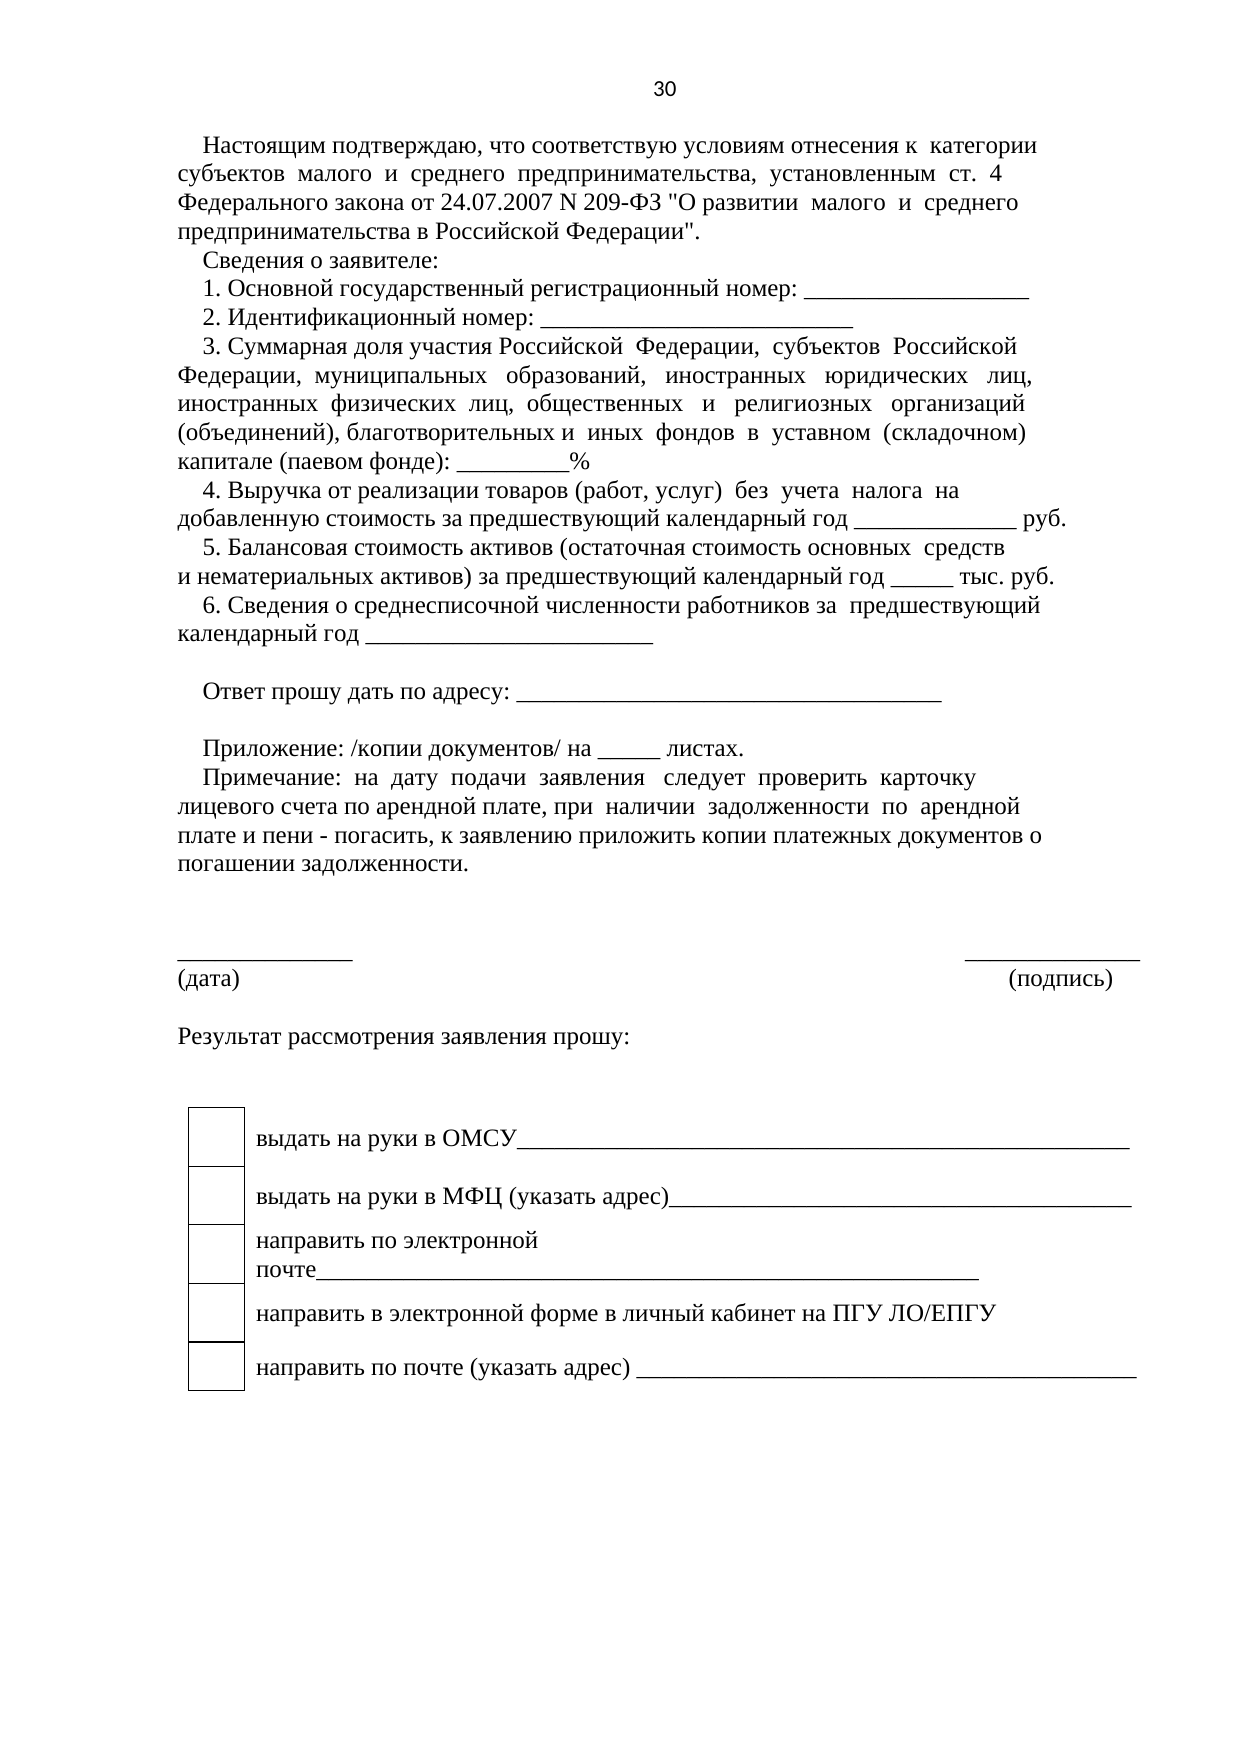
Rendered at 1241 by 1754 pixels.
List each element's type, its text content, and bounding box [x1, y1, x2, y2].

text Сведения о заявителе: [177, 245, 1152, 273]
text Федерального закона от 24.07.2007 N 209-ФЗ "О развитии малого и среднего [177, 187, 1152, 216]
text Примечание: на дату подачи заявления следует проверить карточку [177, 762, 1152, 791]
text и нематериальных активов) за предшествующий календарный год _____ тыс. руб. [177, 561, 1152, 590]
text Результат рассмотрения заявления прошу: [177, 1021, 1152, 1050]
table_cell [189, 1284, 244, 1341]
table_cell [189, 1167, 244, 1224]
text ______________ ______________ [177, 935, 1152, 963]
table_cell [189, 1225, 244, 1283]
table_cell [189, 1343, 244, 1389]
text календарный год _______________________ [177, 618, 1152, 647]
text Настоящим подтверждаю, что соответствую условиям отнесения к категории [177, 130, 1152, 158]
text Приложение: /копии документов/ на _____ листах. [177, 733, 1152, 762]
table_header выдать на руки в ОМСУ_________________________________________________ [245, 1107, 1240, 1166]
text добавленную стоимость за предшествующий календарный год _____________ руб. [177, 503, 1152, 532]
text 6. Сведения о среднесписочной численности работников за предшествующий [177, 590, 1152, 618]
text Ответ прошу дать по адресу: __________________________________ [177, 676, 1152, 705]
table_cell направить по почте (указать адрес) ________________________________________ [245, 1341, 1240, 1389]
text субъектов малого и среднего предпринимательства, установленным ст. 4 [177, 158, 1152, 187]
text 4. Выручка от реализации товаров (работ, услуг) без учета налога на [177, 475, 1152, 503]
text Федерации, муниципальных образований, иностранных юридических лиц, [177, 360, 1152, 388]
table_cell направить по электронной почте_____________________________________________________ [245, 1224, 1240, 1283]
text 5. Балансовая стоимость активов (остаточная стоимость основных средств [177, 532, 1152, 561]
table_cell направить в электронной форме в личный кабинет на ПГУ ЛО/ЕПГУ [245, 1283, 1240, 1341]
text предпринимательства в Российской Федерации". [177, 216, 1152, 245]
table_header [189, 1108, 244, 1166]
text погашении задолженности. [177, 848, 1152, 877]
text иностранных физических лиц, общественных и религиозных организаций [177, 388, 1152, 417]
text 1. Основной государственный регистрационный номер: __________________ [177, 273, 1152, 302]
text 2. Идентификационный номер: _________________________ [177, 302, 1152, 331]
text лицевого счета по арендной плате, при наличии задолженности по арендной [177, 791, 1152, 820]
text (дата) (подпись) [177, 963, 1152, 992]
text 3. Суммарная доля участия Российской Федерации, субъектов Российской [177, 331, 1152, 360]
text плате и пени - погасить, к заявлению приложить копии платежных документов о [177, 820, 1152, 848]
text капитале (паевом фонде): _________% [177, 446, 1152, 475]
text (объединений), благотворительных и иных фондов в уставном (складочном) [177, 417, 1152, 446]
table_cell выдать на руки в МФЦ (указать адрес)_____________________________________ [245, 1166, 1240, 1224]
